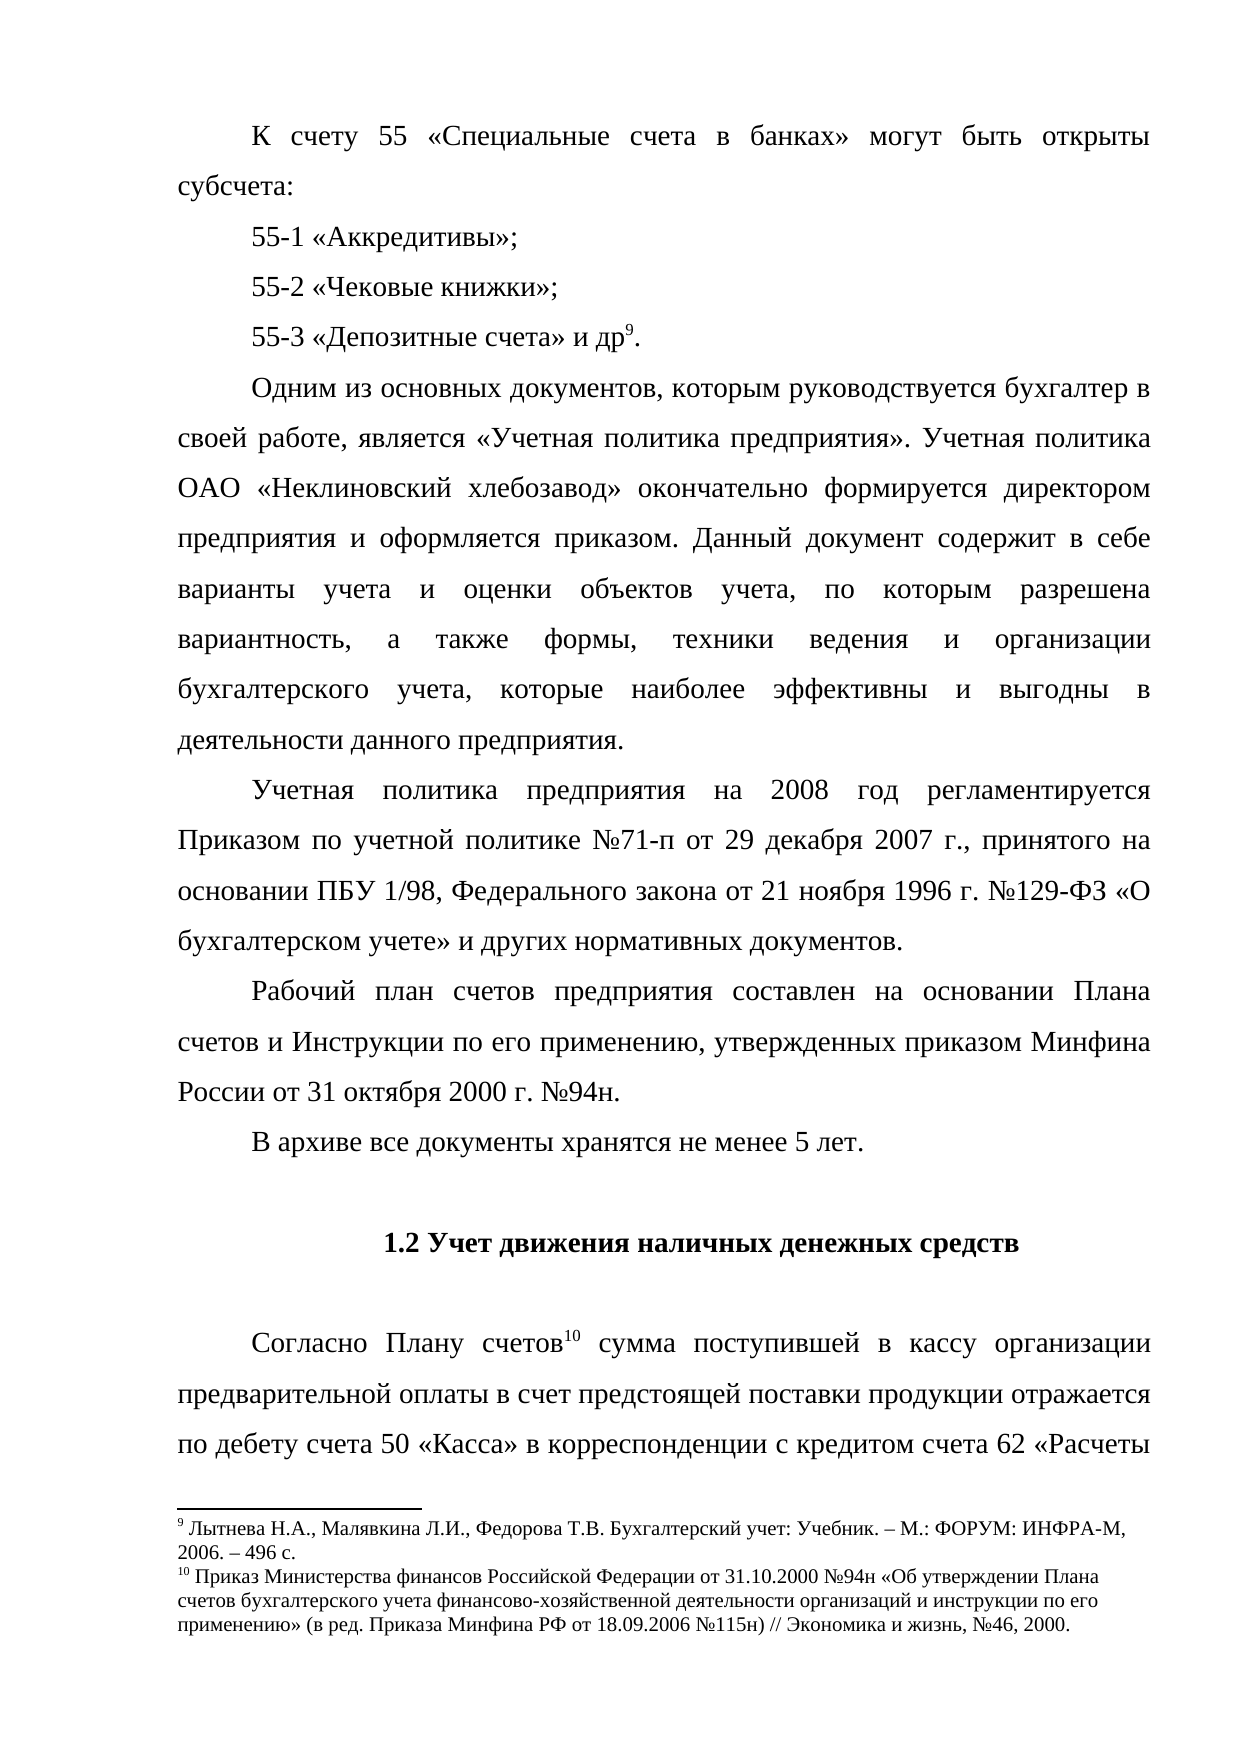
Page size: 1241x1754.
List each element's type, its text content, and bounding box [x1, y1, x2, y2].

text 55-1 «Аккредитивы»; [177, 219, 1152, 252]
text Рабочий план счетов предприятия составлен на основании Плана счетов и Инструкции по его применению, утвержденных приказом Минфина России от 31 октября . №94н. [177, 973, 1152, 1108]
text Одним из основных документов, которым руководствуется бухгалтер в своей работе, является «Учетная политика предприятия». Учетная политика ОАО «Неклиновский хлебозавод» окончательно формируется директором предприятия и оформляется приказом. Данный документ содержит в себе варианты учета и оценки объектов учета, по которым разрешена вариантность, а также формы, техники ведения и организации бухгалтерского учета, которые наиболее эффективны и выгодны в деятельности данного предприятия. [177, 370, 1152, 755]
text 55-3 «Депозитные счета» и др. [177, 319, 1152, 353]
text В архиве все документы хранятся не менее 5 лет. [177, 1124, 1152, 1158]
text 1.2 Учет движения наличных денежных средств [177, 1225, 1152, 1258]
text 55-2 «Чековые книжки»; [177, 269, 1152, 303]
text Учетная политика предприятия на 2008 год регламентируется Приказом по учетной политике №71-п от 29 декабря 2007 г., принятого на основании ПБУ 1/98, Федерального закона от 21 ноября . №129-ФЗ «О бухгалтерском учете» и других нормативных документов. [177, 772, 1152, 957]
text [177, 1326, 1152, 1460]
text К счету 55 «Специальные счета в банках» могут быть открыты субсчета: [177, 118, 1152, 202]
